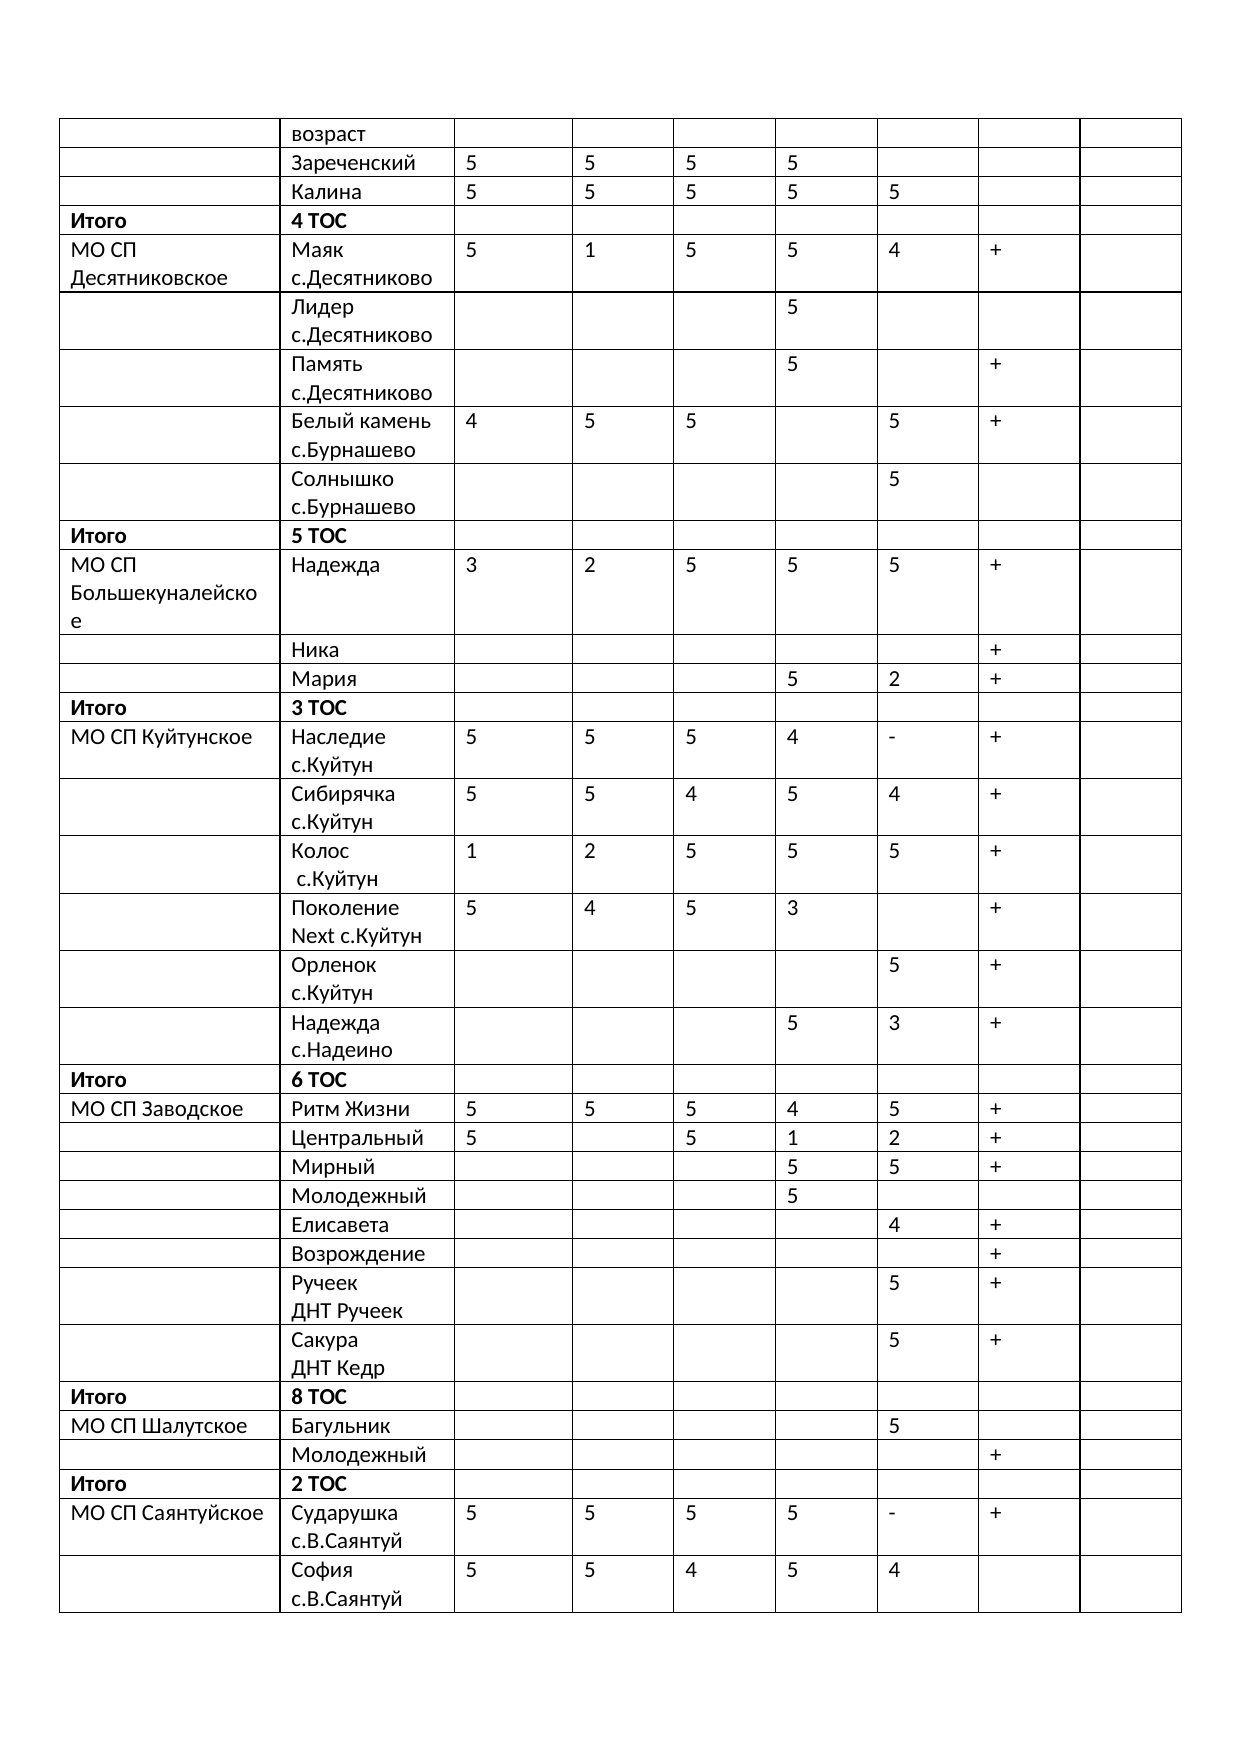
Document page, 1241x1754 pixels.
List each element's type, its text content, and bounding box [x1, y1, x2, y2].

table_cell [1081, 1325, 1181, 1381]
table_cell [878, 693, 978, 721]
table_cell [1081, 1411, 1181, 1439]
table_cell [1081, 350, 1181, 406]
table_cell [674, 350, 775, 406]
table_cell + [979, 235, 1079, 291]
table_cell [455, 1268, 572, 1324]
table_cell [60, 1181, 279, 1209]
table_cell [776, 407, 877, 463]
table_cell [60, 350, 279, 406]
table_cell [455, 1440, 572, 1468]
table_cell [674, 635, 775, 663]
table_cell 5 [776, 148, 877, 176]
table_cell Ручеек ДНТ Ручеек [281, 1268, 454, 1324]
table_cell Багульник [281, 1411, 454, 1439]
table_cell 4 [674, 1556, 775, 1612]
table_cell [674, 1470, 775, 1497]
table_cell [674, 1210, 775, 1238]
table_cell [979, 1382, 1079, 1410]
table_cell [776, 1268, 877, 1324]
table_cell + [979, 407, 1079, 463]
table_cell [878, 894, 978, 949]
table_cell [979, 521, 1079, 549]
table_cell 5 [573, 1094, 673, 1122]
table_cell 5 [455, 119, 572, 147]
table_cell + [979, 722, 1079, 778]
table_cell [776, 206, 877, 234]
table_cell 4 [878, 235, 978, 291]
table_cell [776, 951, 877, 1007]
table_cell + [979, 1440, 1079, 1468]
table_cell 3 [455, 550, 572, 634]
table_cell [60, 1325, 279, 1381]
table_cell [455, 1239, 572, 1267]
table_cell [573, 1382, 673, 1410]
table_cell 5 [878, 1152, 978, 1180]
table_cell [1081, 206, 1181, 234]
table_cell [573, 1325, 673, 1381]
table_cell + [979, 1094, 1079, 1122]
table_cell [1081, 1440, 1181, 1468]
table_cell [455, 350, 572, 406]
table_cell 5 [776, 177, 877, 205]
table_cell 5 [776, 293, 877, 348]
table_cell 5 [776, 550, 877, 634]
table_cell [455, 1152, 572, 1180]
table_cell [878, 635, 978, 663]
table_cell 5 [455, 894, 572, 949]
table_cell 5 [878, 951, 978, 1007]
table_cell [979, 148, 1079, 176]
table_cell [573, 951, 673, 1007]
table_cell Золотой возраст [281, 119, 454, 147]
table_cell [674, 1181, 775, 1209]
table_cell 5 [455, 177, 572, 205]
table_cell [674, 206, 775, 234]
table_cell Сибирячка с.Куйтун [281, 779, 454, 835]
table_cell 5 [674, 177, 775, 205]
table_cell [1081, 464, 1181, 520]
table_cell Мария [281, 664, 454, 692]
table_cell [674, 1152, 775, 1180]
table_cell Ритм Жизни [281, 1094, 454, 1122]
table_cell Возрождение [281, 1239, 454, 1267]
table_cell 5 [573, 779, 673, 835]
table_cell [674, 293, 775, 348]
table_cell Итого [60, 206, 279, 234]
table_cell 5 [776, 1181, 877, 1209]
table_cell + [979, 1268, 1079, 1324]
table_cell [674, 1268, 775, 1324]
table_cell 4 [573, 894, 673, 949]
table_cell [455, 951, 572, 1007]
table_cell [1081, 1181, 1181, 1209]
table_cell [1081, 1382, 1181, 1410]
table_cell Лидер с.Десятниково [281, 293, 454, 348]
table_cell [60, 1440, 279, 1468]
table_cell [60, 635, 279, 663]
table_cell Центральный [281, 1123, 454, 1151]
table_cell [1081, 148, 1181, 176]
table_cell 5 [674, 235, 775, 291]
table_cell + [979, 951, 1079, 1007]
table_cell 5 [674, 722, 775, 778]
table_cell [1081, 177, 1181, 205]
table_cell [674, 1239, 775, 1267]
table_cell [979, 1065, 1079, 1093]
table_cell Зареченский [281, 148, 454, 176]
table_cell [455, 1382, 572, 1410]
table_cell [878, 1382, 978, 1410]
table_cell [573, 1181, 673, 1209]
table_cell + [979, 779, 1079, 835]
table_cell Итого [60, 1470, 279, 1497]
table_cell 5 [674, 119, 775, 147]
table_cell [573, 1008, 673, 1064]
table_cell [1081, 1268, 1181, 1324]
table_cell 4 [455, 407, 572, 463]
table_cell [979, 206, 1079, 234]
table_cell [60, 177, 279, 205]
table_cell [979, 293, 1079, 348]
table_cell [60, 1556, 279, 1612]
table_cell 5 [878, 464, 978, 520]
table_cell 5 ТОС [281, 521, 454, 549]
table_cell 5 [878, 836, 978, 892]
table_cell [878, 1181, 978, 1209]
table_cell [878, 206, 978, 234]
table_cell 5 [573, 177, 673, 205]
table_cell Надежда [281, 550, 454, 634]
table_cell [878, 293, 978, 348]
table_cell 4 [878, 1210, 978, 1238]
table_cell 4 [878, 1556, 978, 1612]
table_cell 5 [455, 1556, 572, 1612]
table_cell + [979, 1210, 1079, 1238]
table_cell 6 ТОС [281, 1065, 454, 1093]
table_cell [573, 1470, 673, 1497]
table_cell [1081, 293, 1181, 348]
table_cell 4 [776, 1094, 877, 1122]
table_cell [674, 1411, 775, 1439]
table_cell 5 [573, 1499, 673, 1554]
table_cell [776, 1382, 877, 1410]
table_cell [60, 1123, 279, 1151]
table_cell + [979, 1239, 1079, 1267]
table_cell [674, 951, 775, 1007]
table_cell [573, 1065, 673, 1093]
table_cell [455, 664, 572, 692]
table_cell [776, 464, 877, 520]
table_cell [674, 1325, 775, 1381]
table_cell Сакура ДНТ Кедр [281, 1325, 454, 1381]
table_cell [1081, 1065, 1181, 1093]
table_cell 5 [878, 1325, 978, 1381]
table_cell [776, 1210, 877, 1238]
table_cell [776, 693, 877, 721]
table_cell [776, 1470, 877, 1497]
table_cell [1081, 635, 1181, 663]
table_cell 5 [455, 148, 572, 176]
table_cell 5 [455, 235, 572, 291]
table_cell 5 [674, 1123, 775, 1151]
table_cell [776, 1325, 877, 1381]
table_cell [979, 177, 1079, 205]
table_cell [60, 148, 279, 176]
table_cell 5 [455, 779, 572, 835]
table_cell 5 [674, 1094, 775, 1122]
table_cell Маяк с.Десятниково [281, 235, 454, 291]
table_cell [573, 1152, 673, 1180]
table_cell [878, 148, 978, 176]
table_cell [674, 464, 775, 520]
table_cell + [979, 1325, 1079, 1381]
table_cell Итого [60, 521, 279, 549]
table_cell + [979, 550, 1079, 634]
table_cell 5 [674, 1499, 775, 1554]
table_cell Сударушка с.В.Саянтуй [281, 1499, 454, 1554]
table_cell 5 [776, 235, 877, 291]
table_cell [455, 693, 572, 721]
table_cell [674, 1440, 775, 1468]
table_cell - [878, 1499, 978, 1554]
table_cell [60, 779, 279, 835]
table_cell + [979, 894, 1079, 949]
table_cell 5 [776, 1152, 877, 1180]
table_cell [60, 464, 279, 520]
table_cell [1081, 1008, 1181, 1064]
table_cell [878, 119, 978, 147]
table_cell [878, 1470, 978, 1497]
table_cell 3 [878, 1008, 978, 1064]
table_cell [1081, 550, 1181, 634]
table_cell 5 [776, 350, 877, 406]
table_cell [1081, 894, 1181, 949]
table_cell [60, 894, 279, 949]
table_cell Мирный [281, 1152, 454, 1180]
table_cell 1 [455, 836, 572, 892]
table_cell 5 [878, 1268, 978, 1324]
table_cell [1081, 693, 1181, 721]
table_cell 5 [455, 1123, 572, 1151]
table_cell 4 [674, 779, 775, 835]
table_cell [979, 464, 1079, 520]
table_cell [60, 951, 279, 1007]
table_cell 5 [776, 1008, 877, 1064]
table_cell 5 [573, 119, 673, 147]
table_cell 2 [573, 836, 673, 892]
table_cell [60, 1268, 279, 1324]
table_cell 1 [776, 1123, 877, 1151]
table_cell 5 [776, 1556, 877, 1612]
table_cell [1081, 235, 1181, 291]
table_cell [674, 1008, 775, 1064]
table_cell МО СП Заводское [60, 1094, 279, 1122]
table_cell [573, 1210, 673, 1238]
table_cell [1081, 722, 1181, 778]
table_cell [979, 693, 1079, 721]
table_cell [1081, 1123, 1181, 1151]
table_cell [60, 664, 279, 692]
table_cell 5 [878, 177, 978, 205]
table_cell Поколение Next с.Куйтун [281, 894, 454, 949]
table_cell [573, 1239, 673, 1267]
table_cell [1081, 951, 1181, 1007]
table_cell 2 [878, 1123, 978, 1151]
table_cell МО СП Десятниковское [60, 235, 279, 291]
table_cell [60, 1008, 279, 1064]
table_cell Орленок с.Куйтун [281, 951, 454, 1007]
table_cell [1081, 1499, 1181, 1554]
table_cell 2 ТОС [281, 1470, 454, 1497]
table_cell [776, 1411, 877, 1439]
table_cell [776, 635, 877, 663]
table_cell [60, 293, 279, 348]
table_cell [573, 1268, 673, 1324]
table_cell [1081, 1210, 1181, 1238]
table_cell 5 [878, 1094, 978, 1122]
table_cell [878, 1440, 978, 1468]
table_cell [455, 1470, 572, 1497]
table_cell [573, 293, 673, 348]
table_cell Белый камень с.Бурнашево [281, 407, 454, 463]
table_cell [674, 1065, 775, 1093]
table_cell 4 [776, 722, 877, 778]
table_cell [979, 119, 1079, 147]
table_cell [776, 1440, 877, 1468]
table_cell 5 [674, 894, 775, 949]
table_cell + [979, 1123, 1079, 1151]
table_cell 8 ТОС [281, 1382, 454, 1410]
table_cell [1081, 1470, 1181, 1497]
table_cell 5 [674, 836, 775, 892]
table_cell 1 [573, 235, 673, 291]
table_cell 5 [776, 1499, 877, 1554]
table_cell + [979, 1008, 1079, 1064]
table_cell - [878, 722, 978, 778]
table_cell [60, 1152, 279, 1180]
table_cell 5 [878, 1411, 978, 1439]
table_cell [1081, 407, 1181, 463]
table_cell [878, 350, 978, 406]
table_cell МО СП Большекуналейское [60, 550, 279, 634]
table_cell [1081, 1094, 1181, 1122]
table_cell 5 [455, 1094, 572, 1122]
table_cell [455, 1065, 572, 1093]
table_cell [1081, 521, 1181, 549]
table_cell [776, 1065, 877, 1093]
table_cell [455, 1411, 572, 1439]
table_cell Память с.Десятниково [281, 350, 454, 406]
table_cell 4 ТОС [281, 206, 454, 234]
table_cell 4 [776, 119, 877, 147]
table_cell 4 [878, 779, 978, 835]
table_cell [60, 1210, 279, 1238]
table_cell [878, 521, 978, 549]
table_cell Молодежный [281, 1440, 454, 1468]
table_cell Калина [281, 177, 454, 205]
table_cell 2 [573, 550, 673, 634]
table_cell 5 [878, 407, 978, 463]
table_cell + [979, 664, 1079, 692]
table_cell [573, 635, 673, 663]
table_cell [573, 693, 673, 721]
table_cell София с.В.Саянтуй [281, 1556, 454, 1612]
table_cell [573, 206, 673, 234]
table_cell [455, 1008, 572, 1064]
table_cell [455, 1210, 572, 1238]
table_cell Солнышко с.Бурнашево [281, 464, 454, 520]
table_cell [573, 1411, 673, 1439]
table_cell 3 [776, 894, 877, 949]
table_cell [455, 1181, 572, 1209]
table_cell + [979, 1152, 1079, 1180]
table_cell [674, 664, 775, 692]
table_cell [776, 1239, 877, 1267]
table_cell [455, 635, 572, 663]
table_cell [573, 1123, 673, 1151]
table_cell [674, 693, 775, 721]
table_cell [60, 836, 279, 892]
table_cell Итого [60, 693, 279, 721]
table_cell + [979, 350, 1079, 406]
table_cell [979, 1556, 1079, 1612]
table_cell 5 [455, 722, 572, 778]
table_cell Колос с.Куйтун [281, 836, 454, 892]
table_cell [573, 521, 673, 549]
table_cell [1081, 1152, 1181, 1180]
table_cell МО СП Саянтуйское [60, 1499, 279, 1554]
table_cell 5 [674, 407, 775, 463]
table_cell Надежда с.Надеино [281, 1008, 454, 1064]
table_cell Елисавета [281, 1210, 454, 1238]
table_cell 5 [776, 836, 877, 892]
table_cell 5 [674, 148, 775, 176]
table_cell 5 [573, 1556, 673, 1612]
table_cell [1081, 1556, 1181, 1612]
table_cell [878, 1239, 978, 1267]
table_cell [979, 1470, 1079, 1497]
table_cell [573, 350, 673, 406]
table_cell 5 [573, 148, 673, 176]
table_cell [60, 119, 279, 147]
table_cell 5 [573, 722, 673, 778]
table_cell [1081, 664, 1181, 692]
table_cell [573, 464, 673, 520]
table_cell [979, 1181, 1079, 1209]
table_cell [60, 1239, 279, 1267]
table_cell [776, 521, 877, 549]
table_cell [573, 664, 673, 692]
table_cell 5 [674, 550, 775, 634]
table_cell 5 [878, 550, 978, 634]
table_cell Ника [281, 635, 454, 663]
table_cell 5 [573, 407, 673, 463]
table_cell [1081, 779, 1181, 835]
table_cell [1081, 836, 1181, 892]
table_cell [1081, 1239, 1181, 1267]
table_cell 5 [776, 779, 877, 835]
table_cell [455, 293, 572, 348]
table_cell [455, 521, 572, 549]
table_cell [455, 206, 572, 234]
table_cell [455, 464, 572, 520]
table_cell МО СП Шалутское [60, 1411, 279, 1439]
table_cell [573, 1440, 673, 1468]
table_cell [1081, 119, 1181, 147]
table_cell + [979, 1499, 1079, 1554]
table_cell + [979, 635, 1079, 663]
table_cell [674, 1382, 775, 1410]
table_cell [878, 1065, 978, 1093]
table_cell Итого [60, 1382, 279, 1410]
table_cell + [979, 836, 1079, 892]
table_cell 3 ТОС [281, 693, 454, 721]
table_cell [60, 407, 279, 463]
table_cell Итого [60, 1065, 279, 1093]
table_cell 5 [776, 664, 877, 692]
table_cell [455, 1325, 572, 1381]
table_cell [979, 1411, 1079, 1439]
table_cell [674, 521, 775, 549]
table_cell 5 [455, 1499, 572, 1554]
table_cell МО СП Куйтунское [60, 722, 279, 778]
table_cell Наследие с.Куйтун [281, 722, 454, 778]
table_cell Молодежный [281, 1181, 454, 1209]
table_cell 2 [878, 664, 978, 692]
